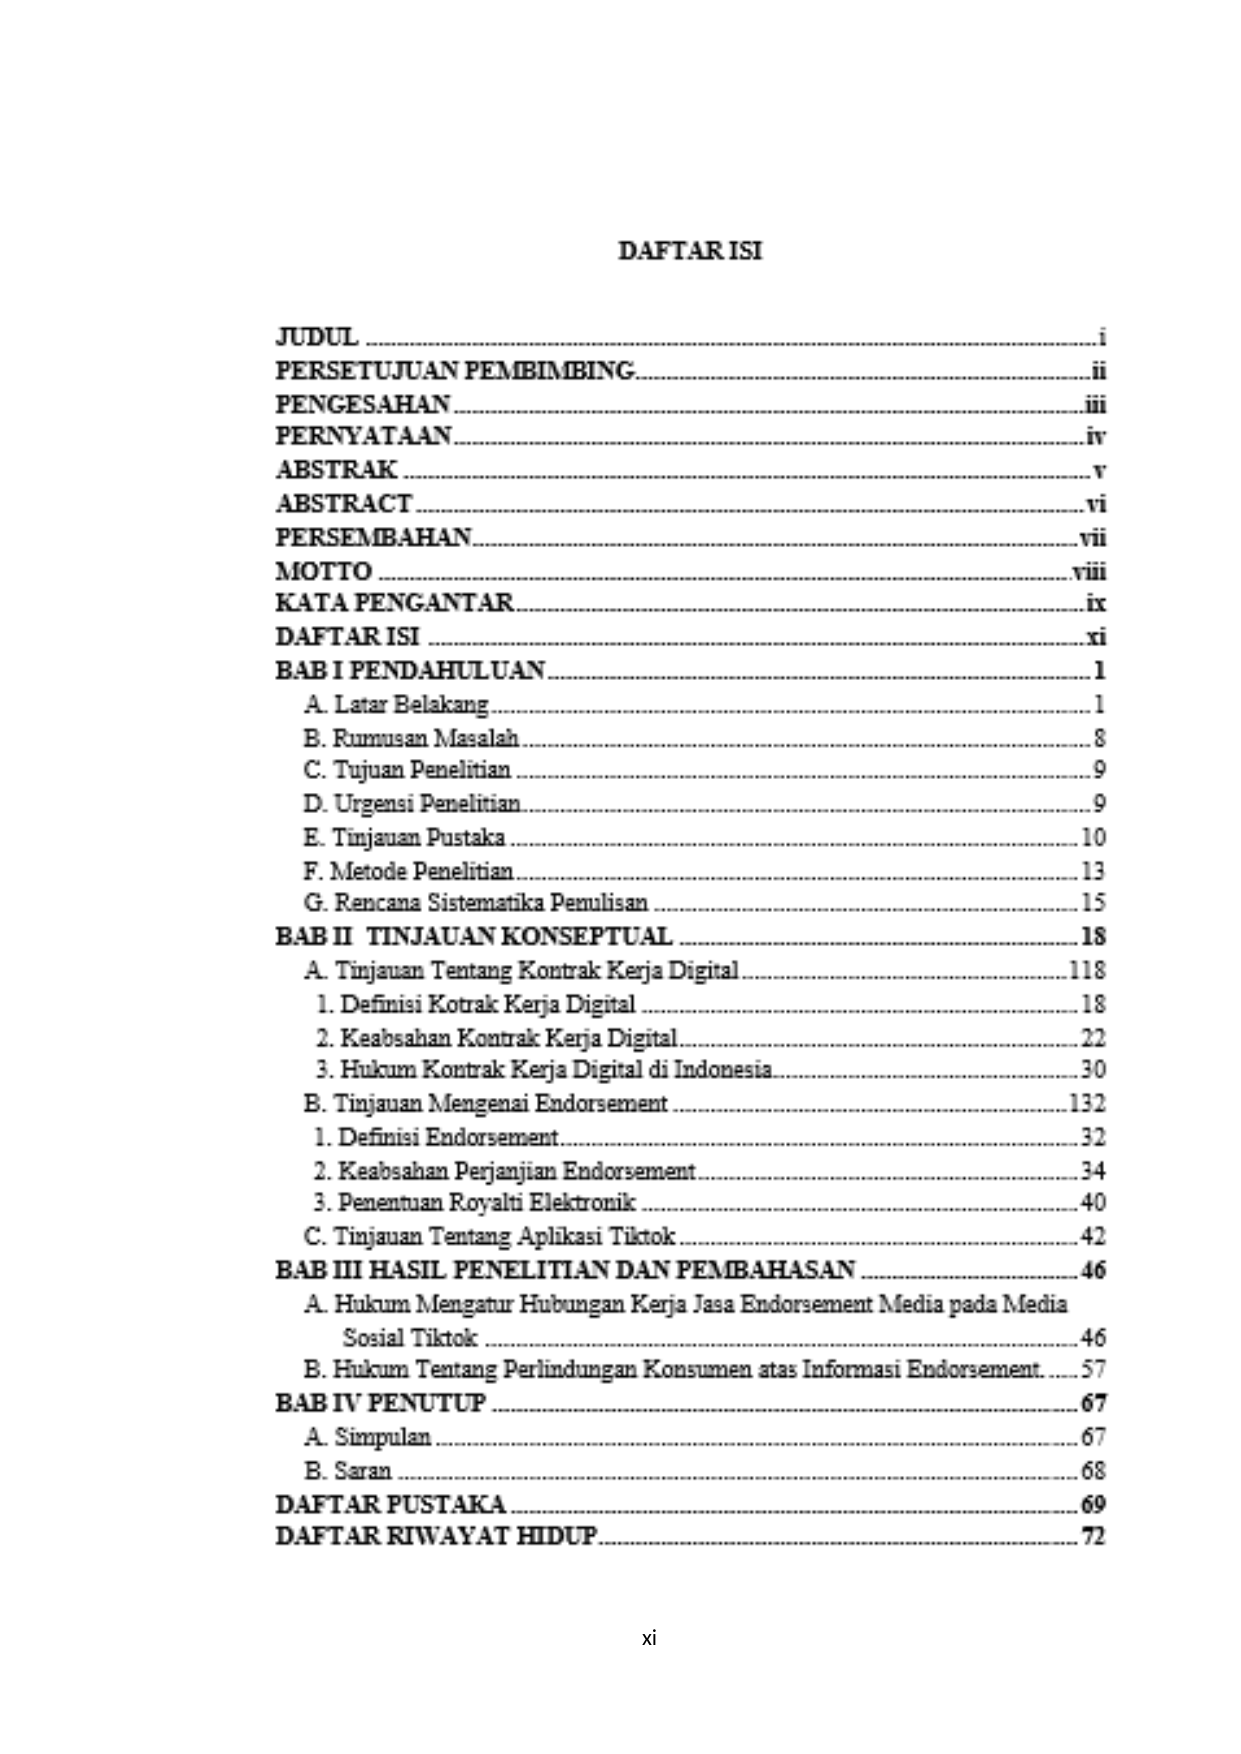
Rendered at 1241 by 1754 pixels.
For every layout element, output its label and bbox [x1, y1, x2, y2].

picture [235, 235, 1132, 1577]
